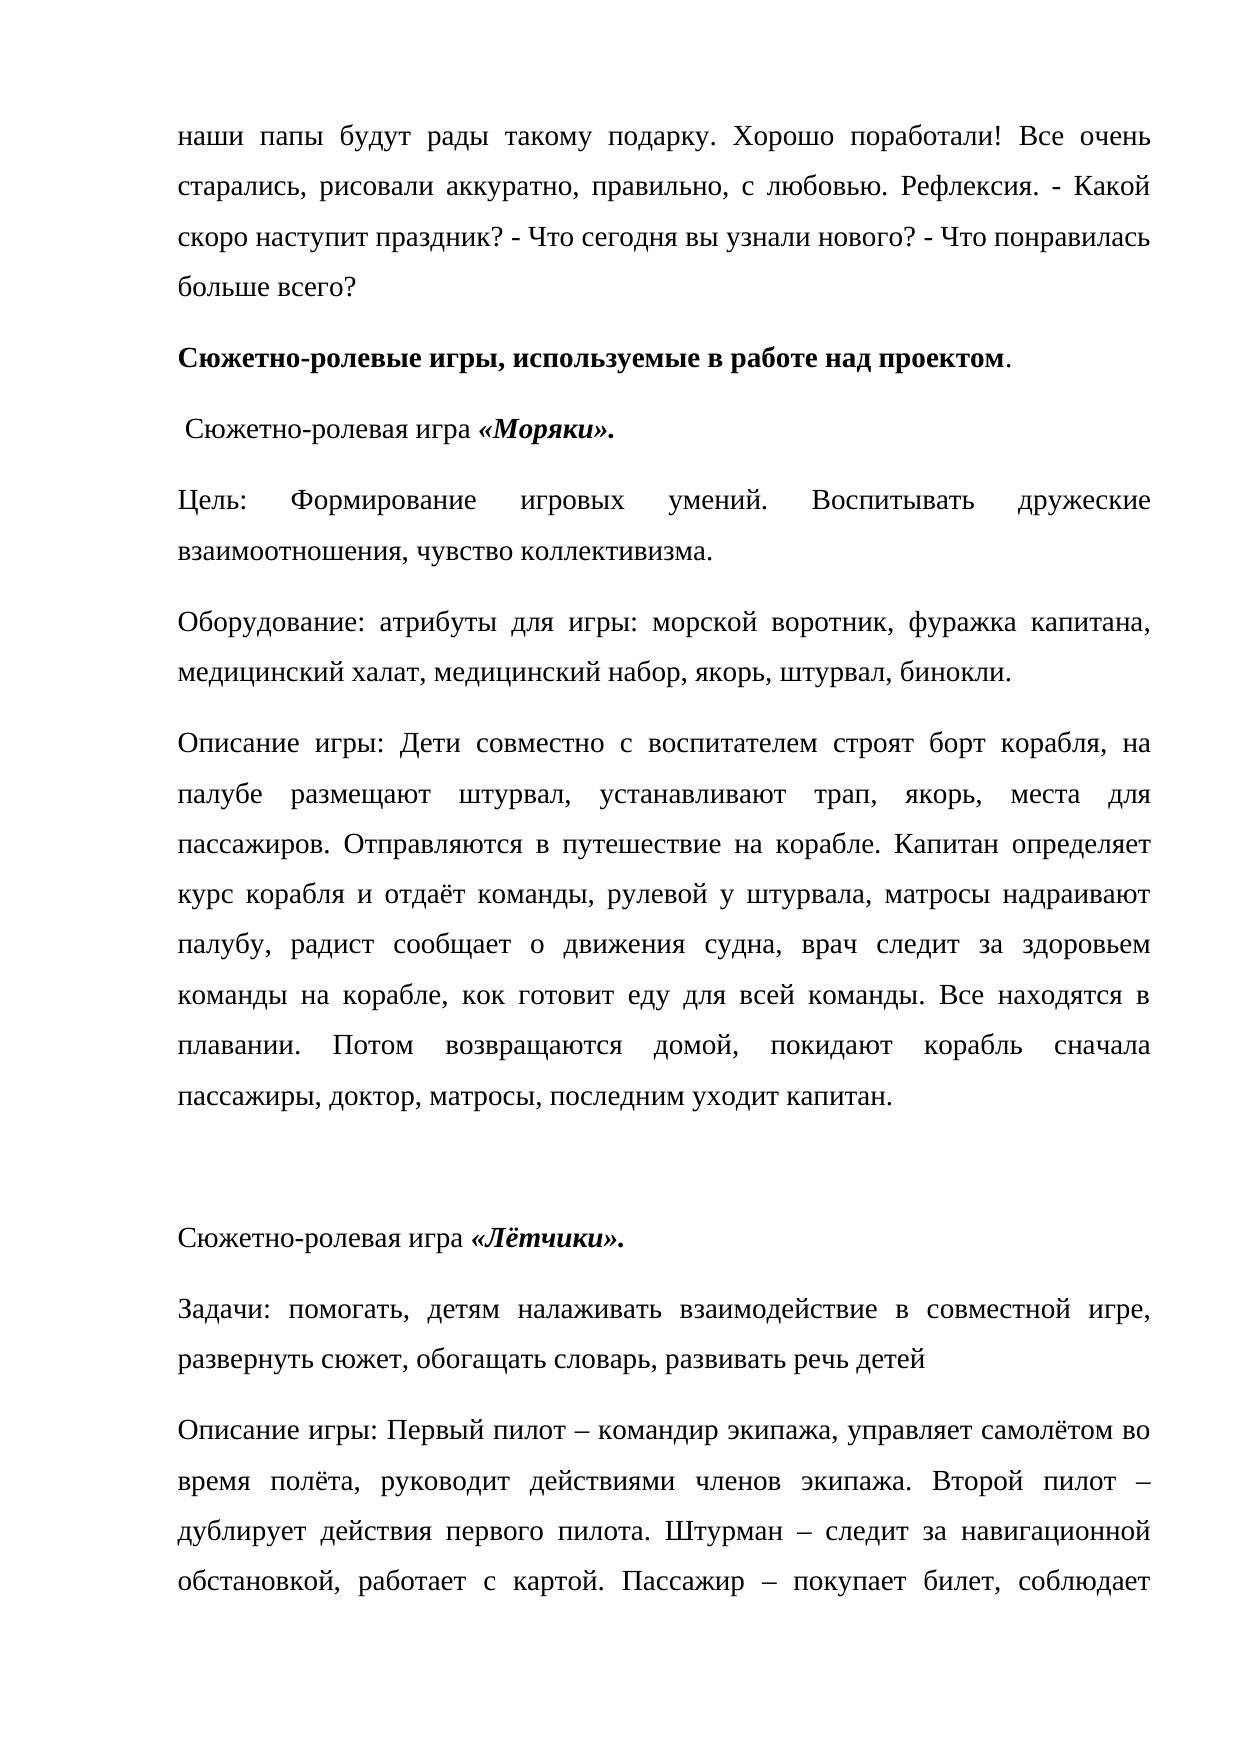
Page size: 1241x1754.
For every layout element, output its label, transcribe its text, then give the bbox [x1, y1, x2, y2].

text Цель: Формирование игровых умений. Воспитывать дружеские взаимоотношения, чувство коллективизма. [177, 482, 1152, 566]
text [177, 118, 1152, 303]
text Оборудование: атрибуты для игры: морской воротник, фуражка капитана, медицинский халат, медицинский набор, якорь, штурвал, бинокли. [177, 604, 1152, 688]
text Сюжетно-ролевые игры, используемые в работе над проектом. [177, 340, 1152, 374]
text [177, 1412, 1152, 1597]
text Сюжетно-ролевая игра «Лётчики». [177, 1220, 1152, 1253]
text Описание игры: Дети совместно с воспитателем строят борт корабля, на палубе размещают штурвал, устанавливают трап, якорь, места для пассажиров. Отправляются в путешествие на корабле. Капитан определяет курс корабля и отдаёт команды, рулевой у штурвала, матросы надраивают палубу, радист сообщает о движения судна, врач следит за здоровьем команды на корабле, кок готовит еду для всей команды. Все находятся в плавании. Потом возвращаются домой, покидают корабль сначала пассажиры, доктор, матросы, последним уходит капитан. [177, 725, 1152, 1111]
text Сюжетно-ролевая игра «Моряки». [177, 411, 1152, 445]
text Задачи: помогать, детям налаживать взаимодействие в совместной игре, развернуть сюжет, обогащать словарь, развивать речь детей [177, 1291, 1152, 1375]
